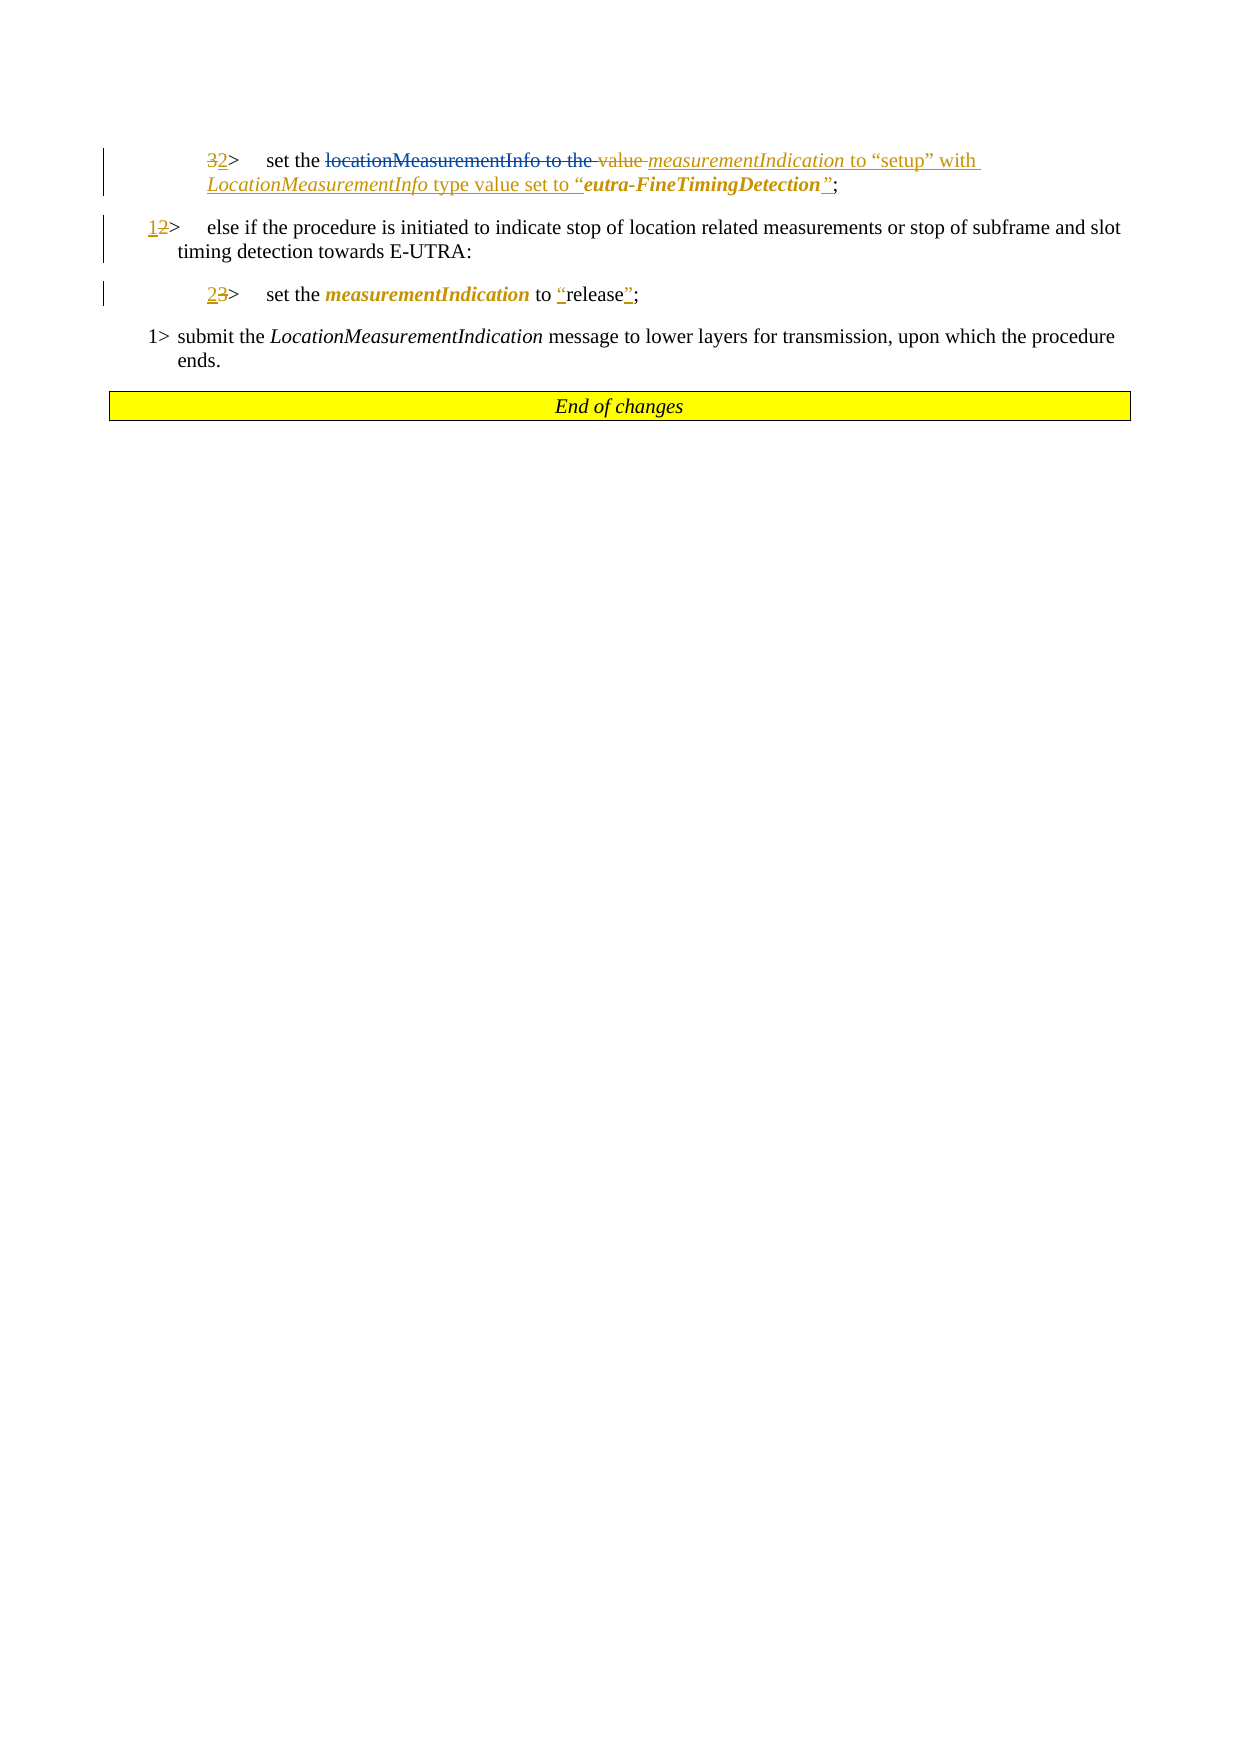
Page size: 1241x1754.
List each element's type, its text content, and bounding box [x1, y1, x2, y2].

text End of changes [110, 392, 1130, 420]
text > set the eutra-FineTimingDetection; [207, 148, 1122, 196]
text 1> submit the LocationMeasurementIndication message to lower layers for transmission, upon which the procedure ends. [148, 324, 1122, 372]
text > set the measurementIndication to release; [207, 281, 1122, 306]
text > else if the procedure is initiated to indicate stop of location related measurements or stop of subframe and slot timing detection towards E-UTRA: [148, 214, 1122, 263]
